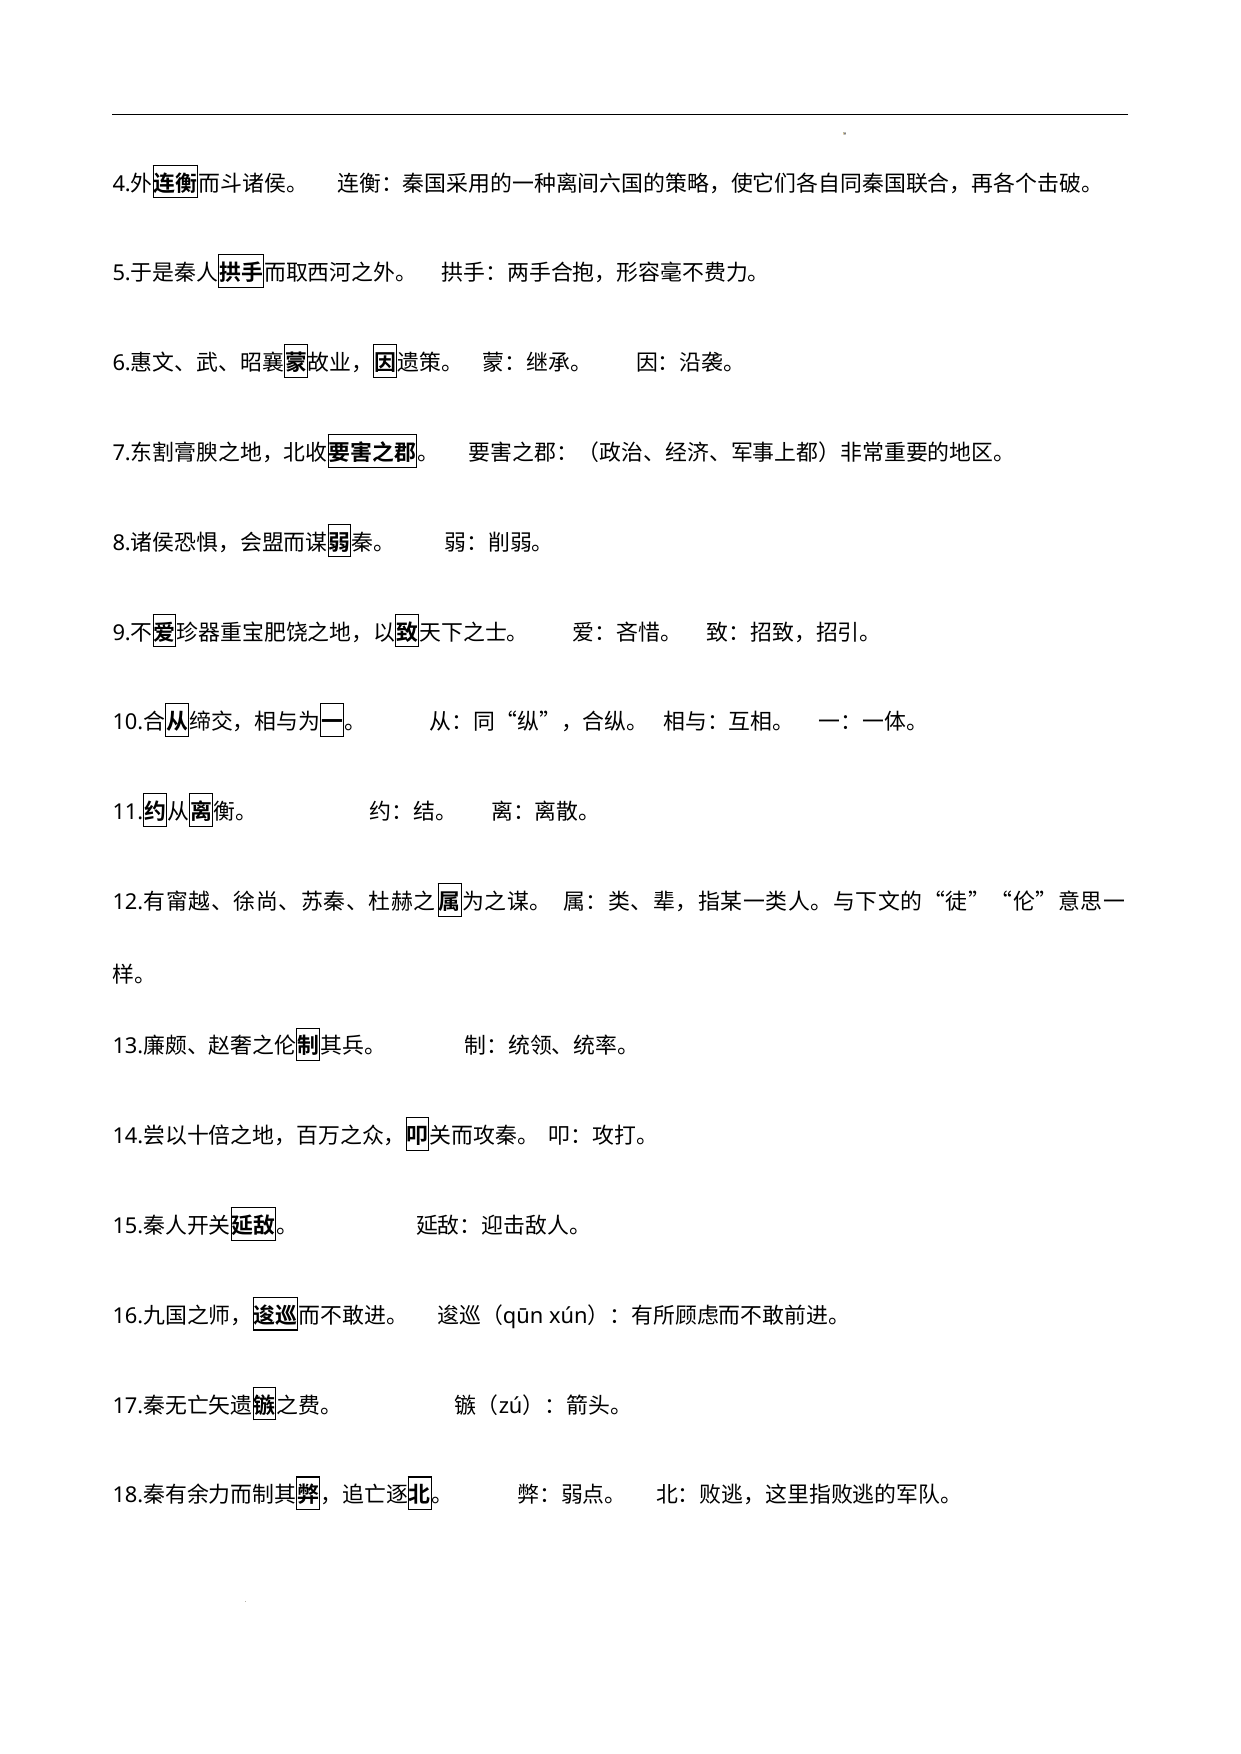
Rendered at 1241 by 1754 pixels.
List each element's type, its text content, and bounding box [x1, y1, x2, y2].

text 15.秦人开关延敌。 延敌：迎击敌人。 [112, 1191, 1128, 1257]
text 6.惠文、武、昭襄蒙故业，因遗策。 蒙：继承。 因：沿袭。 [112, 328, 1128, 394]
text 9.不爱珍器重宝肥饶之地，以致天下之士。 爱：吝惜。 致：招致，招引。 [112, 597, 1128, 663]
text 16.九国之师，逡巡而不敢进。 逡巡（qūn xún）：有所顾虑而不敢前进。 [112, 1281, 1128, 1347]
text 17.秦无亡矢遗镞之费。 镞（zú）：箭头。 [112, 1370, 1128, 1437]
text 5.于是秦人拱手而取西河之外。 拱手：两手合抱，形容毫不费力。 [112, 238, 1128, 304]
text 7.东割膏腴之地，北收要害之郡。 要害之郡：（政治、经济、军事上都）非常重要的地区。 [112, 418, 1128, 484]
text 8.诸侯恐惧，会盟而谋弱秦。 弱：削弱。 [112, 507, 1128, 574]
text 4.外连衡而斗诸侯。 连衡：秦国采用的一种离间六国的策略，使它们各自同秦国联合，再各个击破。 [112, 148, 1128, 214]
text 13.廉颇、赵奢之伦制其兵。 制：统领、统率。 [112, 1011, 1128, 1077]
text 11.约从离衡。 约：结。 离：离散。 [112, 777, 1128, 843]
text 18.秦有余力而制其弊，追亡逐北。 弊：弱点。 北：败逃，这里指败逃的军队。 [112, 1460, 1128, 1526]
text 12.有甯越、徐尚、苏秦、杜赫之属为之谋。 属：类、辈，指某一类人。与下文的“徒”“伦”意思一样。 [112, 867, 1128, 989]
text 10.合从缔交，相与为一。 从：同“纵”，合纵。 相与：互相。 一：一体。 [112, 687, 1128, 753]
text 14.尝以十倍之地，百万之众，叩关而攻秦。 叩：攻打。 [112, 1101, 1128, 1167]
